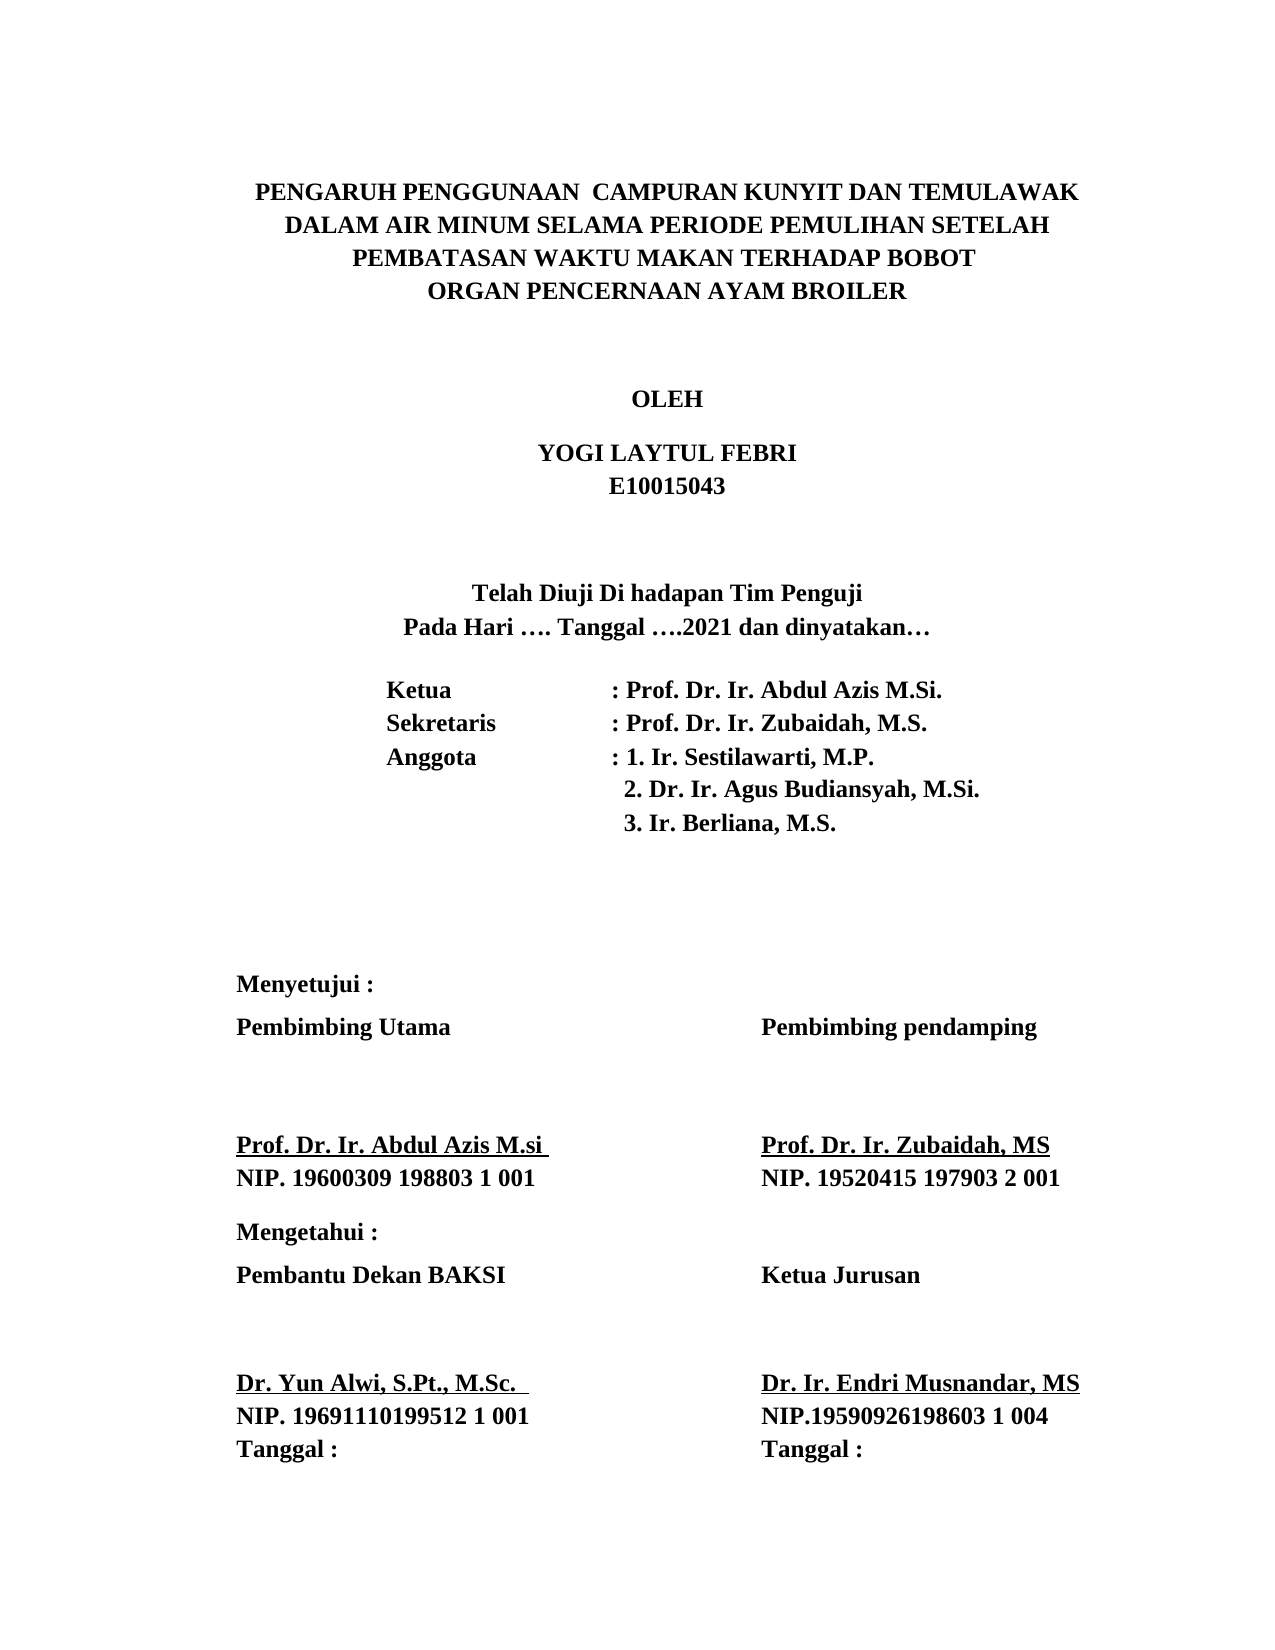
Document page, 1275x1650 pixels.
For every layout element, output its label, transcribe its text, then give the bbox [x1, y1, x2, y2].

text Prof. Dr. Ir. Abdul Azis M.si Prof. Dr. Ir. Zubaidah, MS NIP. 19600309 198803 1 001 NIP. 19520415 197903 2 001 [236, 1130, 1098, 1192]
text Pembantu Dekan BAKSI Ketua Jurusan [236, 1260, 1098, 1289]
text OLEH [236, 384, 1098, 413]
text Dr. Yun Alwi, S.Pt., M.Sc. Dr. Ir. Endri Musnandar, MS NIP. 19691110199512 1 001 NIP.19590926198603 1 004 Tanggal : Tanggal : [236, 1368, 1098, 1463]
text Ketua : Prof. Dr. Ir. Abdul Azis M.Si. Sekretaris : Prof. Dr. Ir. Zubaidah, M.S. Anggota : 1. Ir. Sestilawarti, M.P. 2. Dr. Ir. Agus Budiansyah, M.Si. 3. Ir. Berliana, M.S. [236, 676, 1098, 836]
text Menyetujui : Pembimbing Utama Pembimbing pendamping [236, 969, 1098, 1041]
text Pada Hari …. Tanggal ….2021 dan dinyatakan… [236, 612, 1098, 640]
text YOGI LAYTUL FEBRI E10015043 [236, 438, 1098, 499]
text Telah Diuji Di hadapan Tim Penguji [236, 578, 1098, 607]
text Mengetahui : [236, 1217, 1098, 1246]
text PENGARUH PENGGUNAAN CAMPURAN KUNYIT DAN TEMULAWAK DALAM AIR MINUM SELAMA PERIODE PEMULIHAN SETELAH PEMBATASAN WAKTU MAKAN TERHADAP BOBOT ORGAN PENCERNAAN AYAM BROILER [236, 177, 1098, 305]
